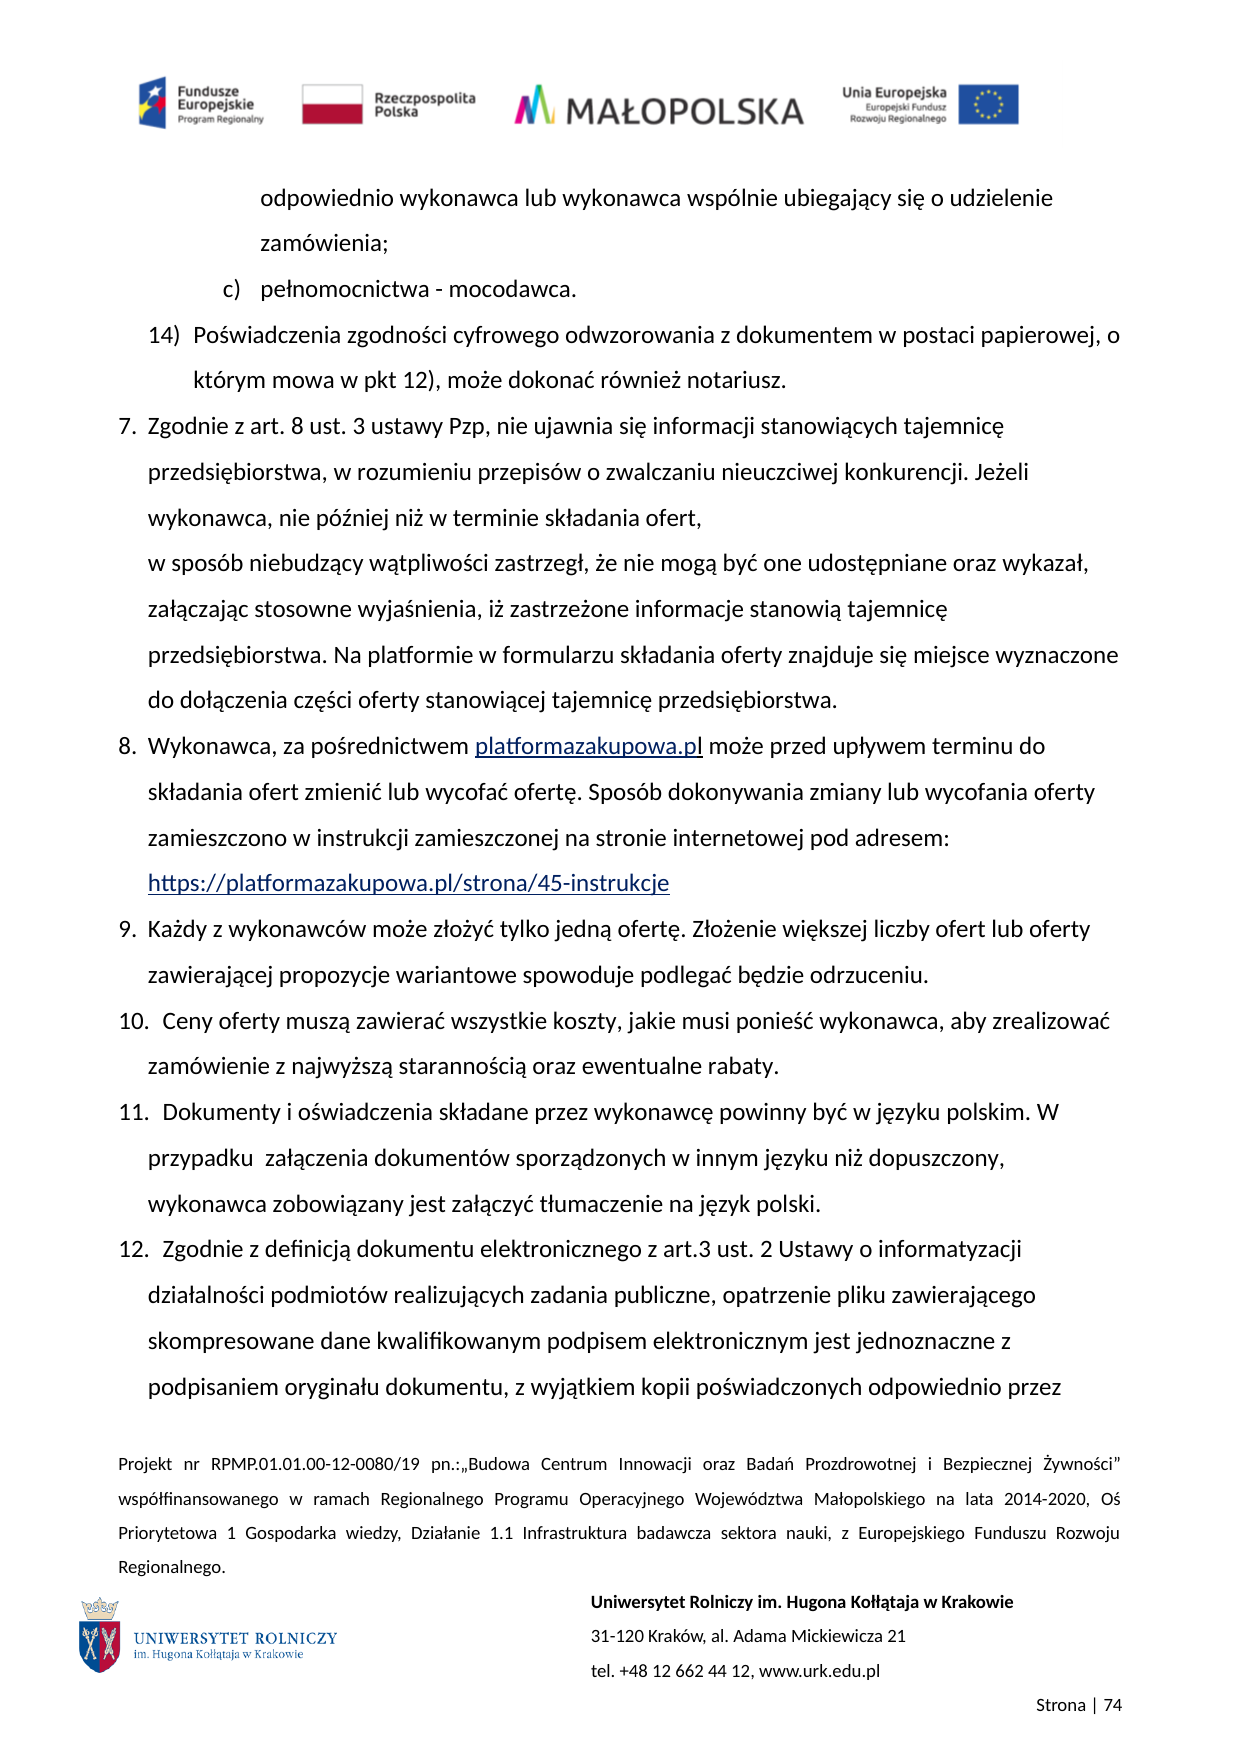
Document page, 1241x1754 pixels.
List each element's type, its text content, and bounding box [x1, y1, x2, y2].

list Ceny oferty muszą zawierać wszystkie koszty, jakie musi ponieść wykonawca, aby zrealizować zamówienie z najwyższą starannością oraz ewentualne rabaty. [118, 1005, 1122, 1081]
list pełnomocnictwa - mocodawca. [223, 273, 1122, 304]
picture [75, 1597, 349, 1676]
list Dokumenty i oświadczenia składane przez wykonawcę powinny być w języku polskim. W przypadku załączenia dokumentów sporządzonych w innym języku niż dopuszczony, wykonawca zobowiązany jest załączyć tłumaczenie na język polski. [118, 1096, 1122, 1218]
list Wykonawca, za pośrednictwem platformazakupowa.pl może przed upływem terminu do składania ofert zmienić lub wycofać ofertę. Sposób dokonywania zmiany lub wycofania oferty zamieszczono w instrukcji zamieszczonej na stronie internetowej pod adresem: https://platformazakupowa.pl/strona/45-instrukcje [118, 730, 1122, 898]
list Zgodnie z art. 8 ust. 3 ustawy Pzp, nie ujawnia się informacji stanowiących tajemnicę przedsiębiorstwa, w rozumieniu przepisów o zwalczaniu nieuczciwej konkurencji. Jeżeli wykonawca, nie później niż w terminie składania ofert, w sposób niebudzący wątpliwości zastrzegł, że nie mogą być one udostępniane oraz wykazał, załączając stosowne wyjaśnienia, iż zastrzeżone informacje stanowią tajemnicę przedsiębiorstwa. Na platformie w formularzu składania oferty znajduje się miejsce wyznaczone do dołączenia części oferty stanowiącej tajemnicę przedsiębiorstwa. [118, 410, 1122, 715]
list Poświadczenia zgodności cyfrowego odwzorowania z dokumentem w postaci papierowej, o którym mowa w pkt 12), może dokonać również notariusz. [148, 319, 1122, 395]
list Każdy z wykonawców może złożyć tylko jedną ofertę. Złożenie większej liczby ofert lub oferty zawierającej propozycje wariantowe spowoduje podlegać będzie odrzuceniu. [118, 913, 1122, 989]
picture [118, 60, 1063, 148]
